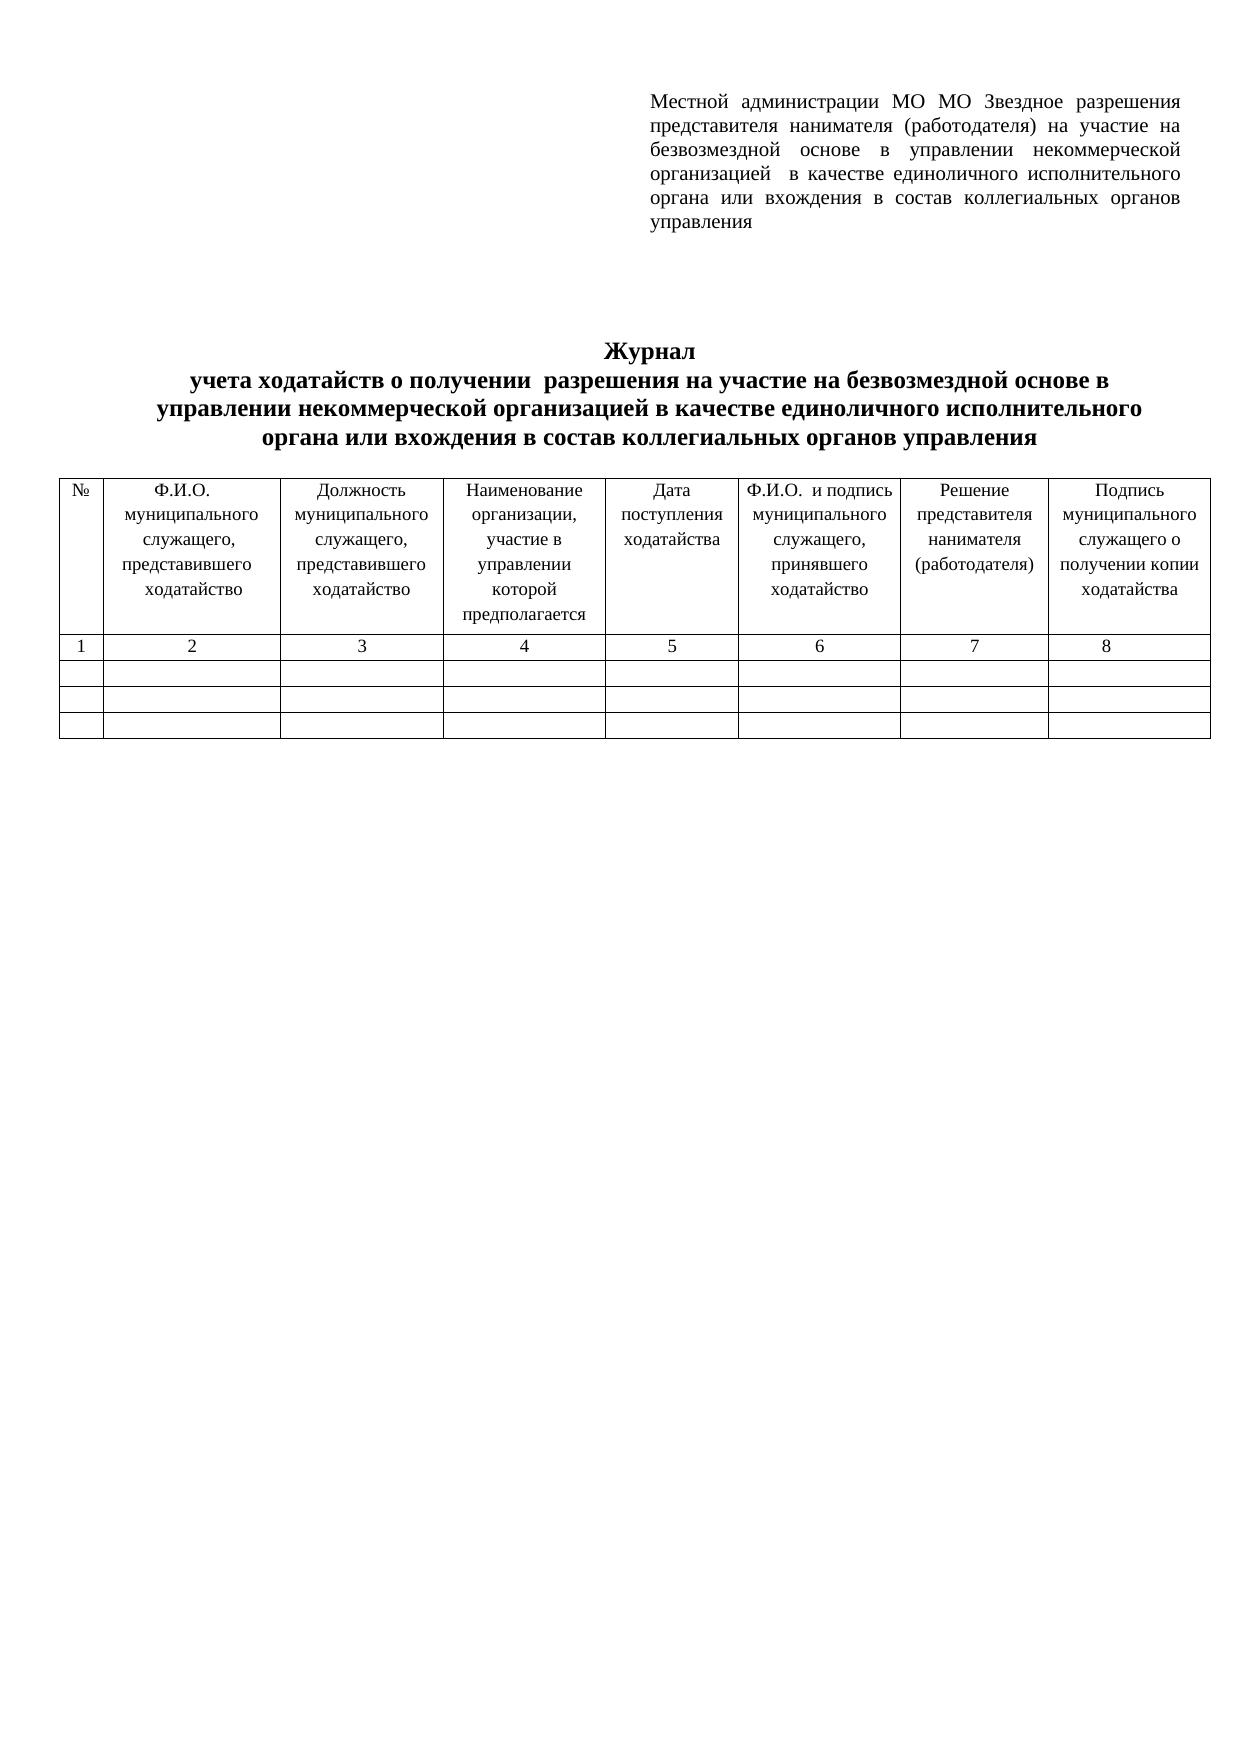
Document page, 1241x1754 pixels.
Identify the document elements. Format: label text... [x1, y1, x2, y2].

table_header Ф.И.О. и подпись муниципального служащего, принявшего ходатайство [739, 479, 900, 634]
table_cell [281, 661, 443, 686]
table_cell 1 [60, 635, 103, 660]
table_header Должность муниципального служащего, представившего ходатайство [281, 479, 443, 634]
table_cell [281, 713, 443, 738]
table_header Ф.И.О. муниципального служащего, представившего ходатайство [104, 479, 280, 634]
table_header № [60, 479, 103, 634]
table_cell 7 [901, 635, 1048, 660]
text Журнал [118, 336, 1181, 365]
table_header Наименование организации, участие в управлении которой предполагается [444, 479, 605, 634]
table_cell [104, 713, 280, 738]
table_cell 8 [1049, 635, 1210, 660]
table_cell [739, 661, 900, 686]
table_cell [901, 713, 1048, 738]
table_cell 4 [444, 635, 605, 660]
table_cell [606, 661, 738, 686]
text учета ходатайств о получении разрешения на участие на безвозмездной основе в управлении некоммерческой организацией в качестве единоличного исполнительного органа или вхождения в состав коллегиальных органов управления [133, 365, 1166, 451]
table_cell [444, 661, 605, 686]
table_cell [606, 713, 738, 738]
table_cell [1049, 661, 1210, 686]
table_cell [60, 713, 103, 738]
table_cell [901, 661, 1048, 686]
table_cell [104, 687, 280, 712]
table_cell [444, 687, 605, 712]
table_cell [60, 687, 103, 712]
table_cell 5 [606, 635, 738, 660]
table_header Дата поступления ходатайства [606, 479, 738, 634]
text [650, 89, 1181, 233]
table_header Подпись муниципального служащего о получении копии ходатайства [1049, 479, 1210, 634]
table_cell [281, 687, 443, 712]
table_header Решение представителя нанимателя (работодателя) [901, 479, 1048, 634]
table_cell 3 [281, 635, 443, 660]
table_cell [60, 661, 103, 686]
table_cell 6 [739, 635, 900, 660]
table_cell [606, 687, 738, 712]
table_cell 2 [104, 635, 280, 660]
table_cell [1049, 713, 1210, 738]
table_cell [444, 713, 605, 738]
table_cell [901, 687, 1048, 712]
table_cell [739, 687, 900, 712]
table_cell [1049, 687, 1210, 712]
table_cell [739, 713, 900, 738]
table_cell [104, 661, 280, 686]
